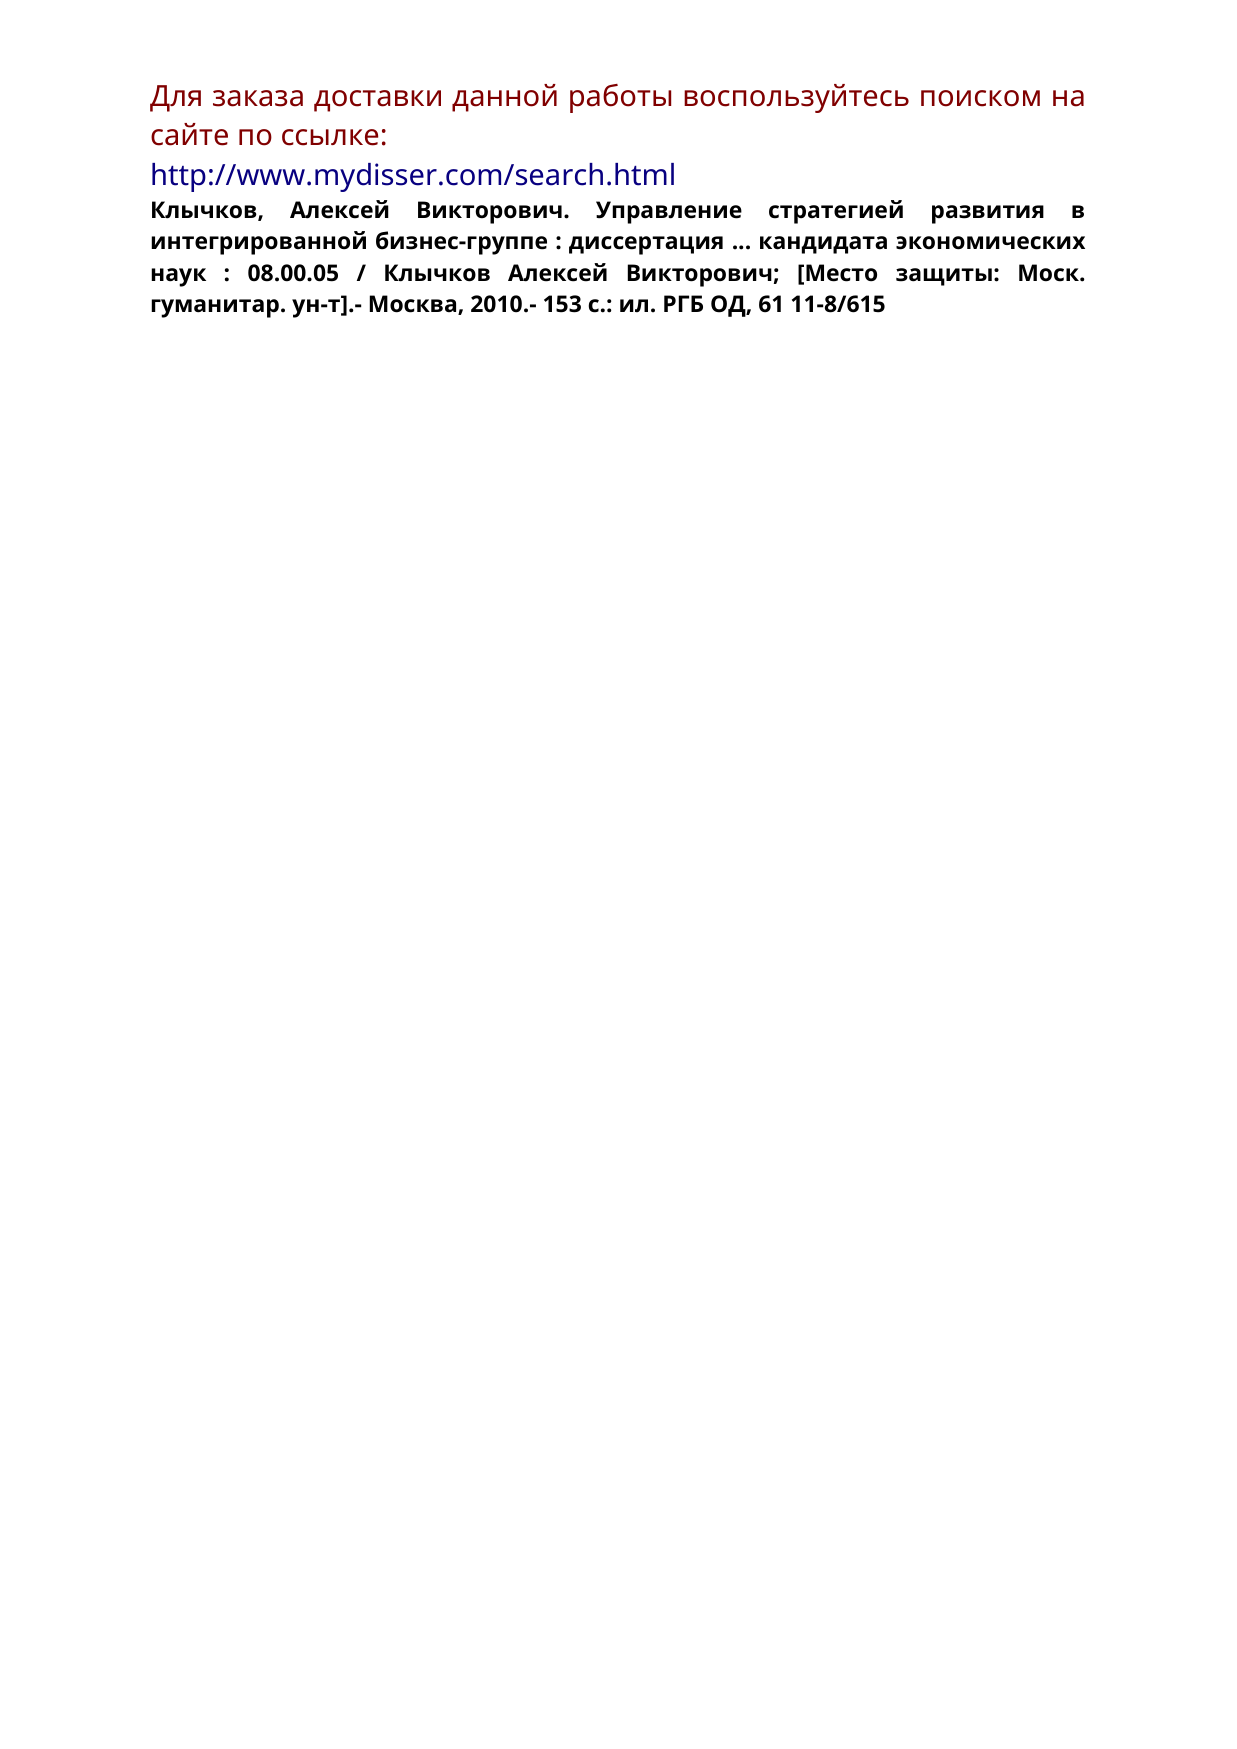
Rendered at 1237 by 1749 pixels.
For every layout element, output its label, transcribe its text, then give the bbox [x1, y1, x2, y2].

text Клычков, Алексей Викторович. Управление стратегией развития в интегрированной бизнес-группе : диссертация ... кандидата экономических наук : 08.00.05 / Клычков Алексей Викторович; [Место защиты: Моск. гуманитар. ун-т].- Москва, 2010.- 153 с.: ил. РГБ ОД, 61 11-8/615 [150, 194, 1086, 319]
